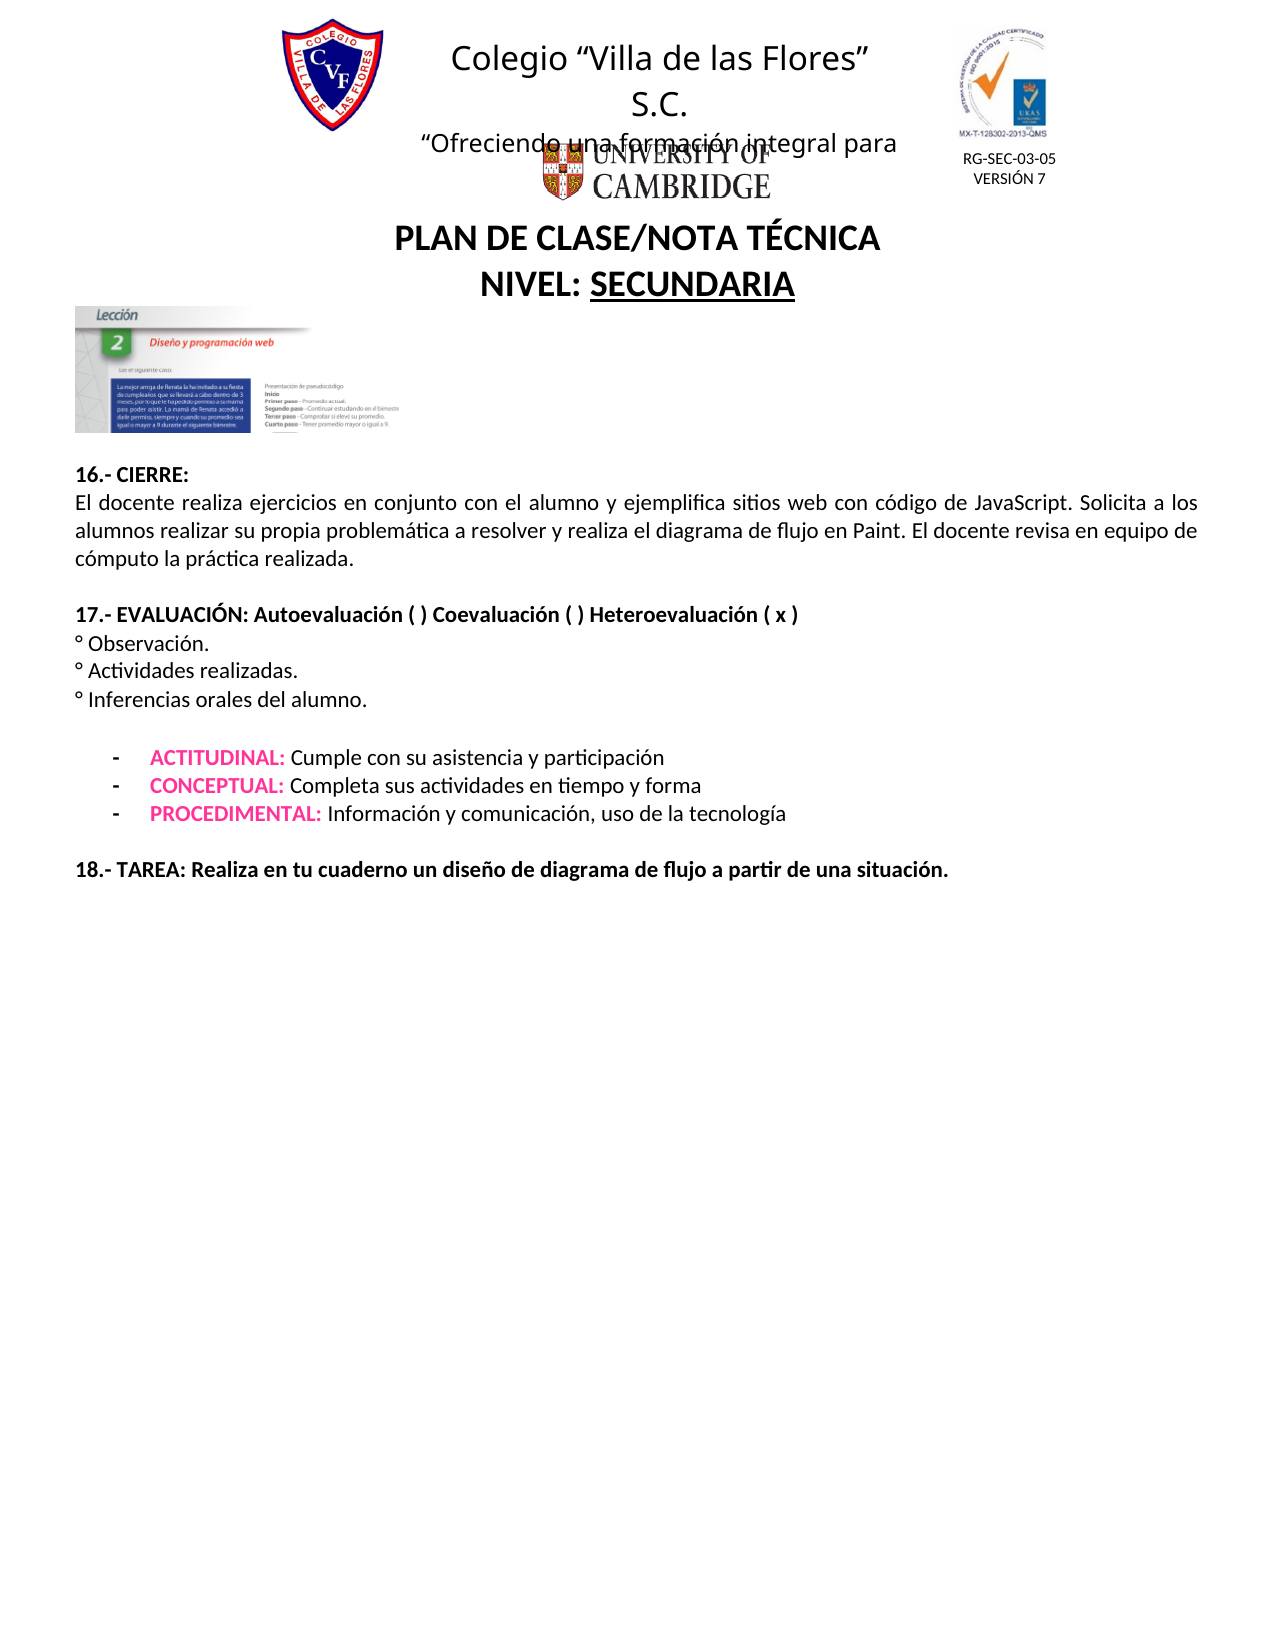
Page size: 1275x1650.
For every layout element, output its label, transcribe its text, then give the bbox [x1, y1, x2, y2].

picture [953, 26, 1048, 140]
picture [75, 306, 399, 433]
text 16.- CIERRE: [75, 461, 1200, 488]
text 18.- TAREA: Realiza en tu cuaderno un diseño de diagrama de flujo a partir de una situación. [75, 855, 1200, 883]
list CONCEPTUAL: Completa sus actividades en tiempo y forma [112, 771, 1200, 799]
text ° Inferencias orales del alumno. [75, 685, 1200, 713]
picture [276, 15, 391, 135]
list PROCEDIMENTAL: Información y comunicación, uso de la tecnología [112, 799, 1200, 827]
text 17.- EVALUACIÓN: Autoevaluación ( ) Coevaluación ( ) Heteroevaluación ( x ) [75, 601, 1200, 629]
text ° Observación. [75, 629, 1200, 657]
list ACTITUDINAL: Cumple con su asistencia y participación [112, 743, 1200, 771]
text El docente realiza ejercicios en conjunto con el alumno y ejemplifica sitios web con código de JavaScript. Solicita a los alumnos realizar su propia problemática a resolver y realiza el diagrama de flujo en Paint. El docente revisa en equipo de cómputo la práctica realizada. [75, 488, 1200, 573]
text ° Actividades realizadas. [75, 657, 1200, 685]
